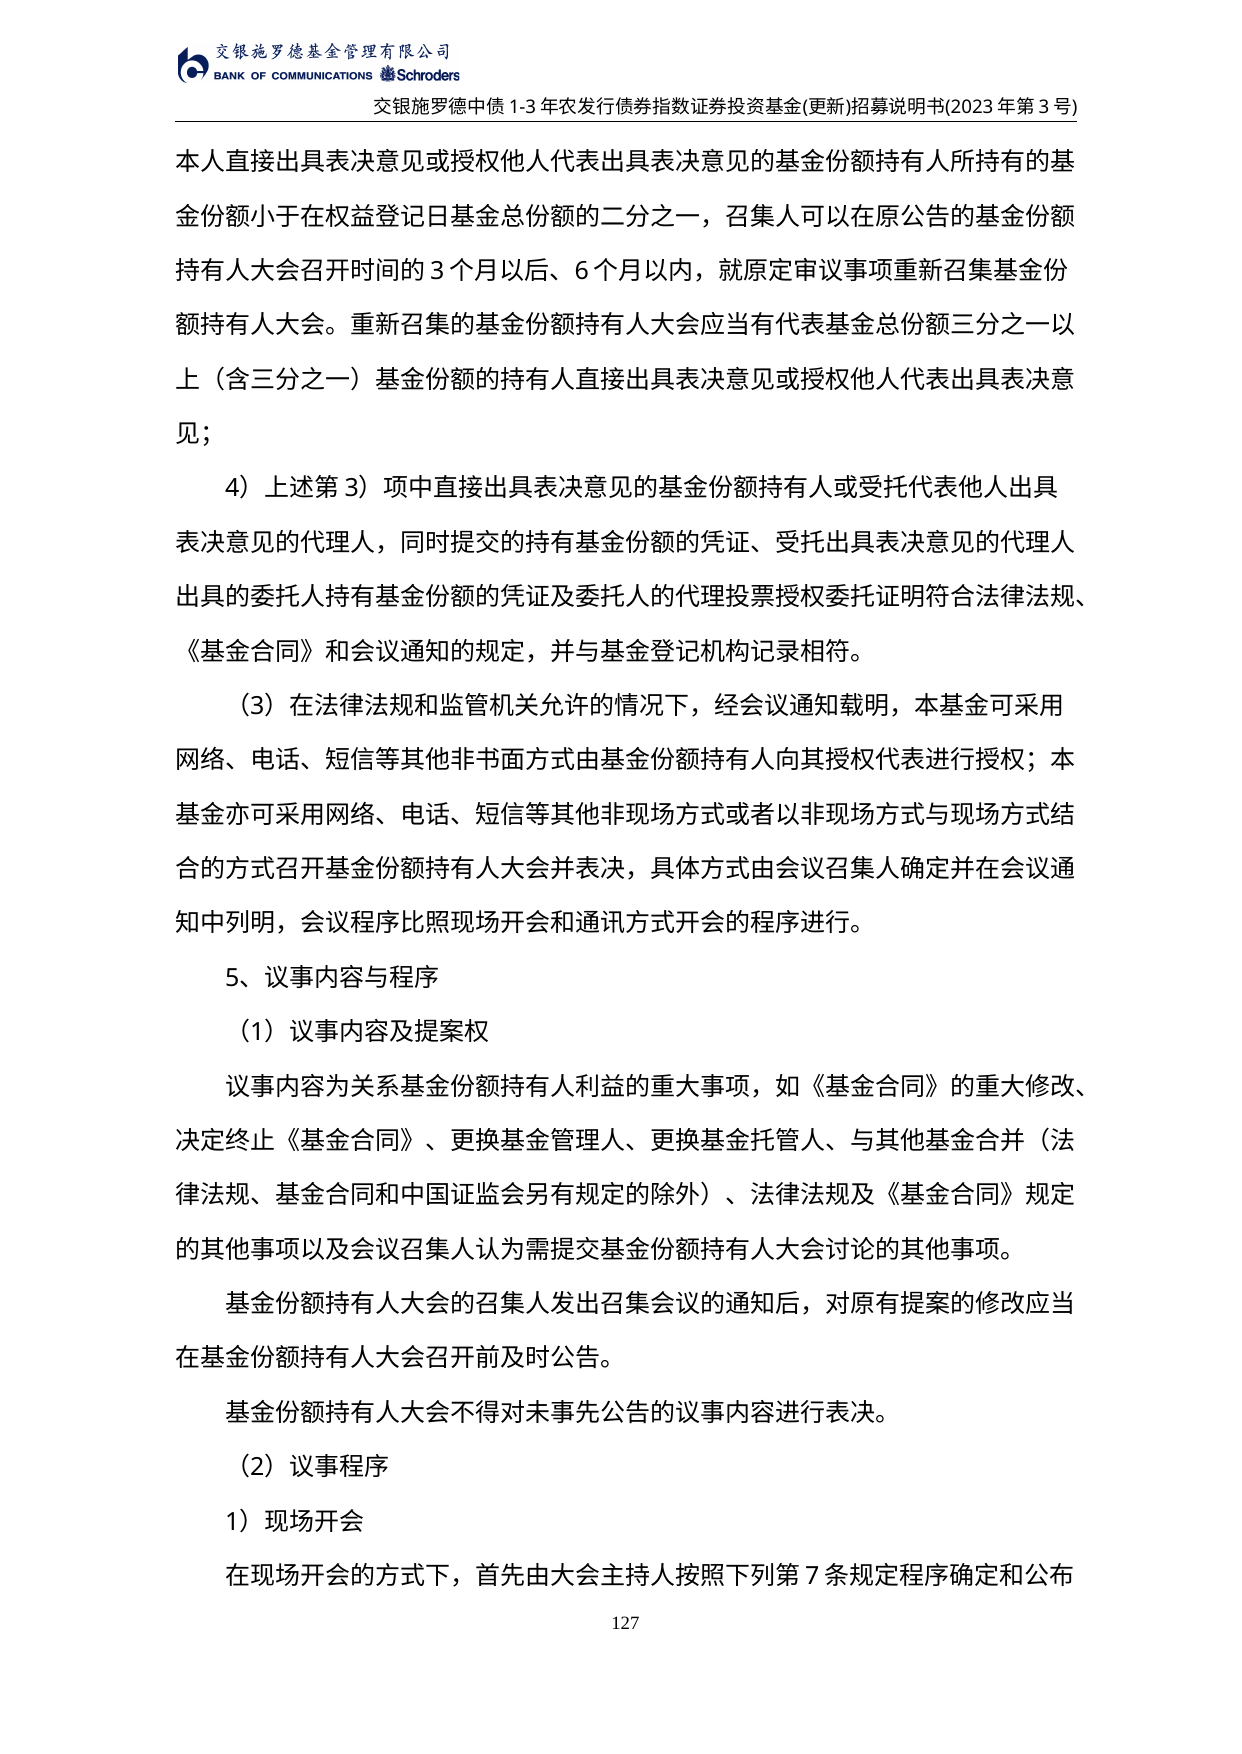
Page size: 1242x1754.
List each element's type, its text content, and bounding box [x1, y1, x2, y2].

text 1）现场开会 [175, 1501, 1077, 1537]
text （2）议事程序 [175, 1447, 1077, 1483]
text 5、议事内容与程序 [175, 957, 1077, 993]
text 基金份额持有人大会的召集人发出召集会议的通知后，对原有提案的修改应当在基金份额持有人大会召开前及时公告。 [175, 1283, 1077, 1374]
text 基金份额持有人大会不得对未事先公告的议事内容进行表决。 [175, 1392, 1077, 1428]
text 议事内容为关系基金份额持有人利益的重大事项，如《基金合同》的重大修改、决定终止《基金合同》、更换基金管理人、更换基金托管人、与其他基金合并（法律法规、基金合同和中国证监会另有规定的除外）、法律法规及《基金合同》规定的其他事项以及会议召集人认为需提交基金份额持有人大会讨论的其他事项。 [175, 1066, 1077, 1265]
text 4）上述第3）项中直接出具表决意见的基金份额持有人或受托代表他人出具表决意见的代理人，同时提交的持有基金份额的凭证、受托出具表决意见的代理人出具的委托人持有基金份额的凭证及委托人的代理投票授权委托证明符合法律法规、《基金合同》和会议通知的规定，并与基金登记机构记录相符。 [175, 468, 1077, 667]
picture [178, 43, 460, 83]
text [175, 142, 1077, 450]
text （1）议事内容及提案权 [175, 1012, 1077, 1048]
text （3）在法律法规和监管机关允许的情况下，经会议通知载明，本基金可采用网络、电话、短信等其他非书面方式由基金份额持有人向其授权代表进行授权；本基金亦可采用网络、电话、短信等其他非现场方式或者以非现场方式与现场方式结合的方式召开基金份额持有人大会并表决，具体方式由会议召集人确定并在会议通知中列明，会议程序比照现场开会和通讯方式开会的程序进行。 [175, 685, 1077, 939]
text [175, 1555, 1077, 1592]
